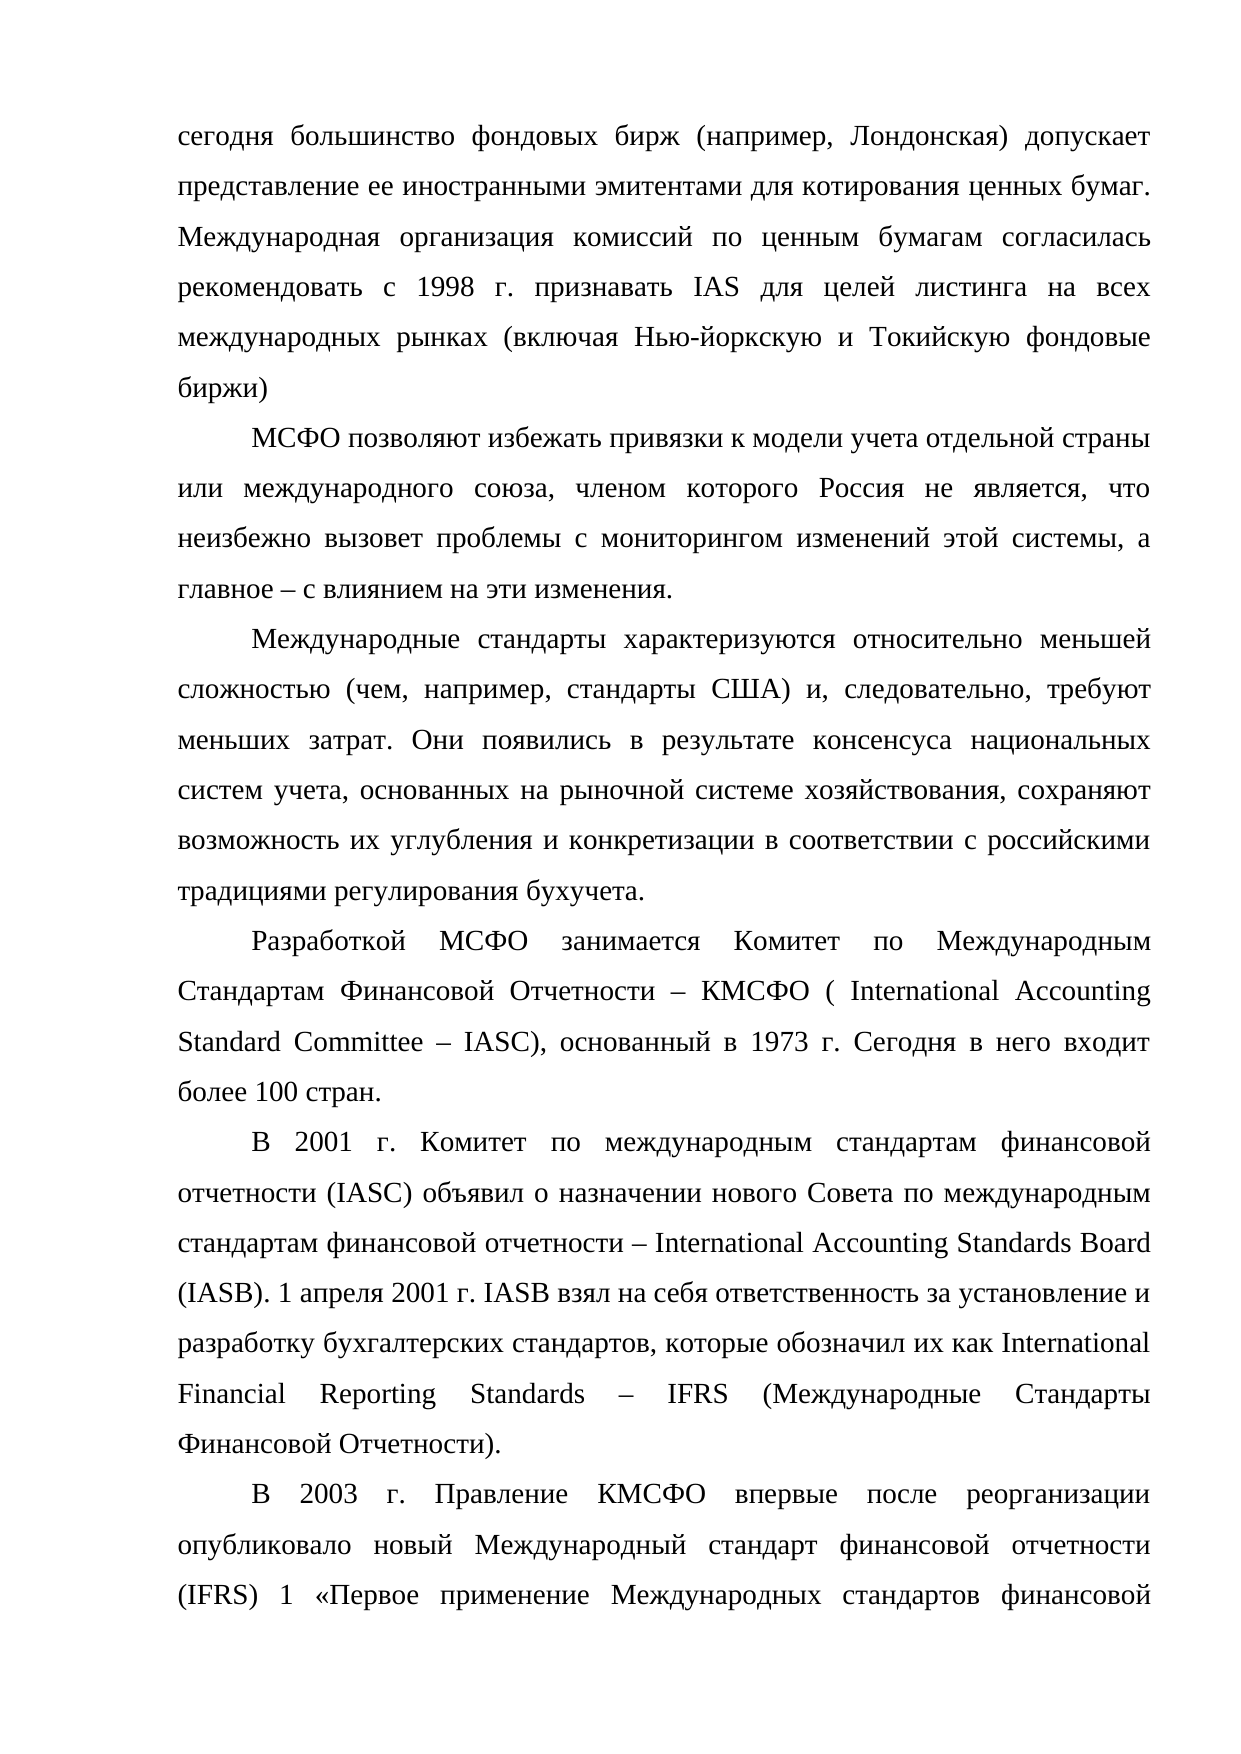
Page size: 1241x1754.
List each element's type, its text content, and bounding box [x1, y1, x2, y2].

text В 2001 г. Комитет по международным стандартам финансовой отчетности (IASC) объявил о назначении нового Совета по международным стандартам финансовой отчетности – International Accounting Standards Board (IASB). 1 апреля 2001 г. IASB взял на себя ответственность за установление и разработку бухгалтерских стандартов, которые обозначил их как International Financial Reporting Standards – IFRS (Международные Стандарты Финансовой Отчетности). [177, 1124, 1152, 1460]
text Международные стандарты характеризуются относительно меньшей сложностью (чем, например, стандарты США) и, следовательно, требуют меньших затрат. Они появились в результате консенсуса национальных систем учета, основанных на рыночной системе хозяйствования, сохраняют возможность их углубления и конкретизации в соответствии с российскими традициями регулирования бухучета. [177, 621, 1152, 906]
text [177, 118, 1152, 403]
text Разработкой МСФО занимается Комитет по Международным Стандартам Финансовой Отчетности – КМСФО ( International Accounting Standard Committee – IASC), основанный в . Сегодня в него входит более 100 стран. [177, 923, 1152, 1108]
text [177, 1477, 1152, 1611]
text МСФО позволяют избежать привязки к модели учета отдельной страны или международного союза, членом которого Россия не является, что неизбежно вызовет проблемы с мониторингом изменений этой системы, а главное – с влиянием на эти изменения. [177, 420, 1152, 604]
